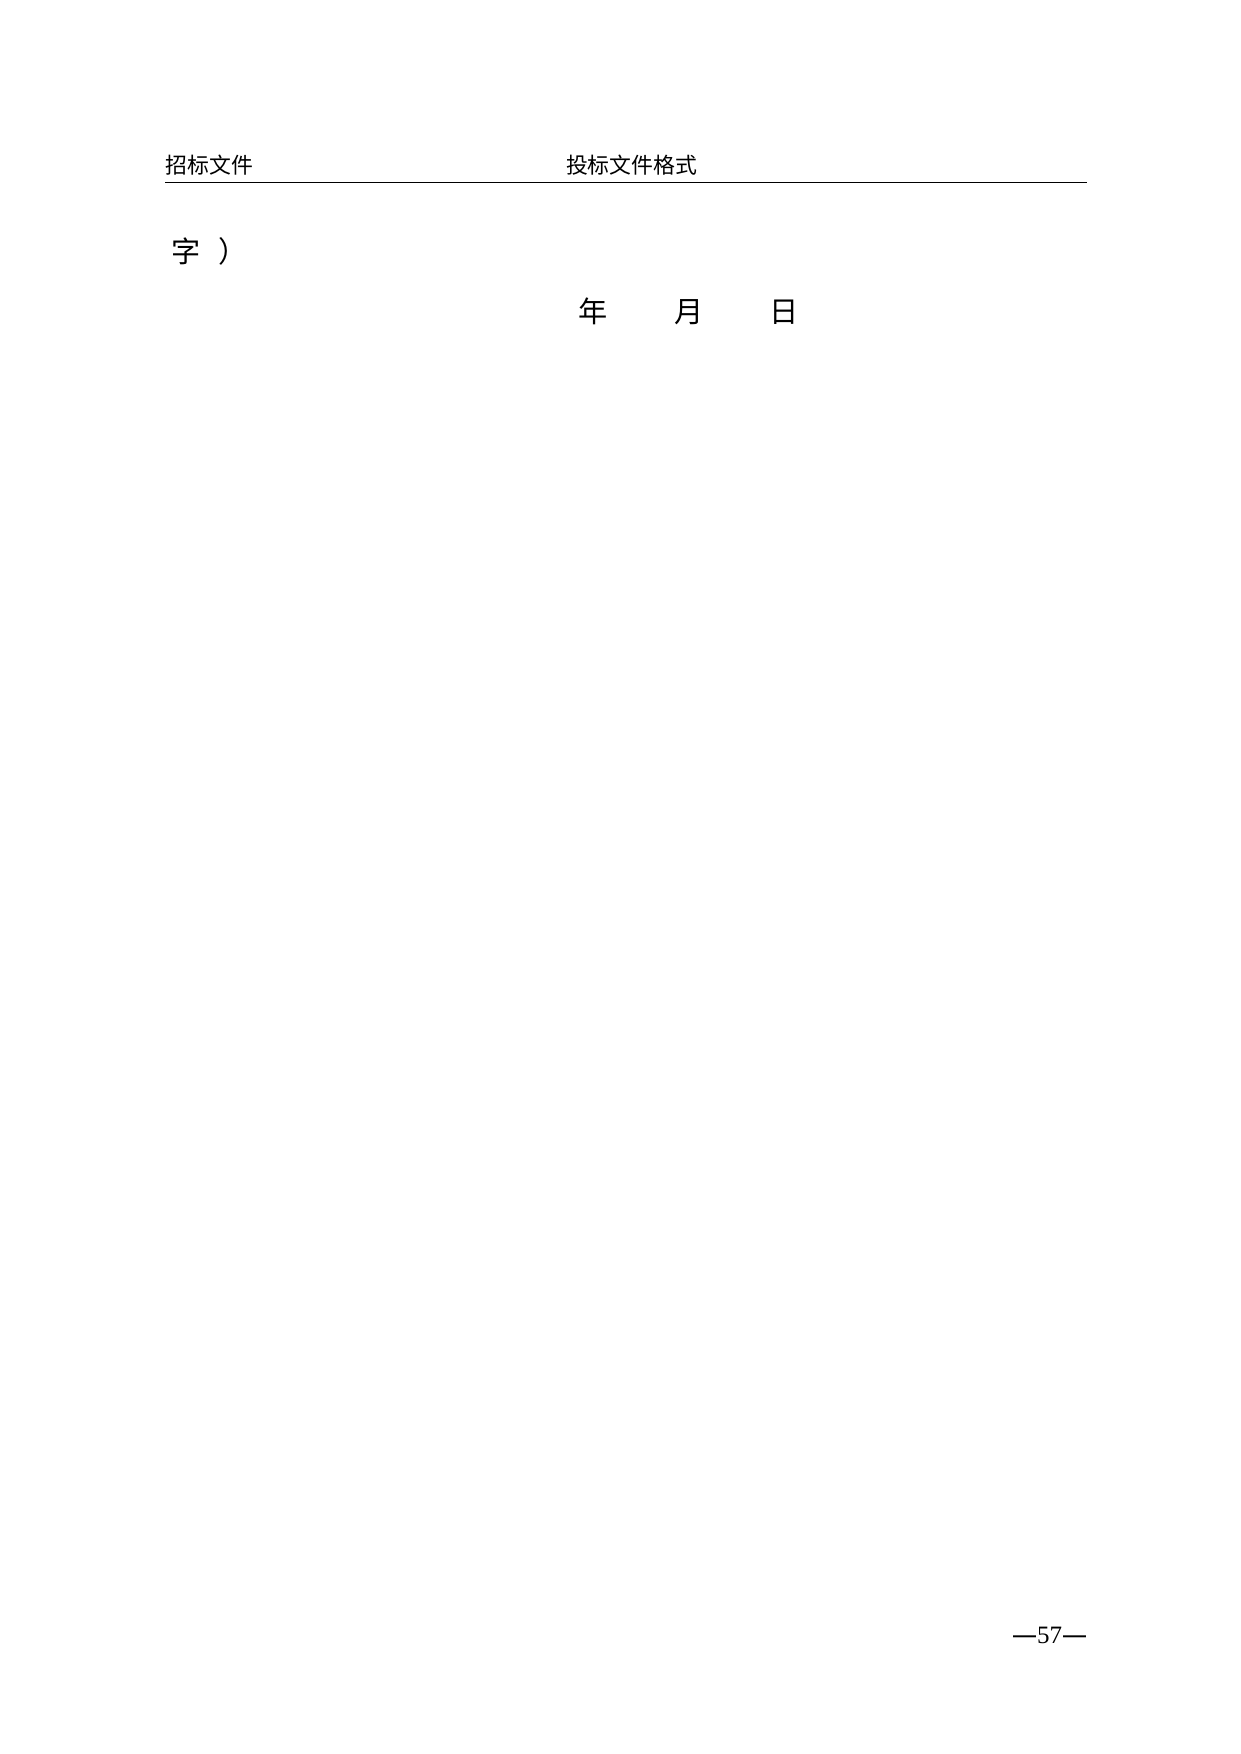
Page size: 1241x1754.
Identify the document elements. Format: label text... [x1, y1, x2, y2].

text 法定代表人（或授权代表）：（签字） [171, 219, 1081, 280]
text 年 月 日 [171, 280, 1081, 340]
